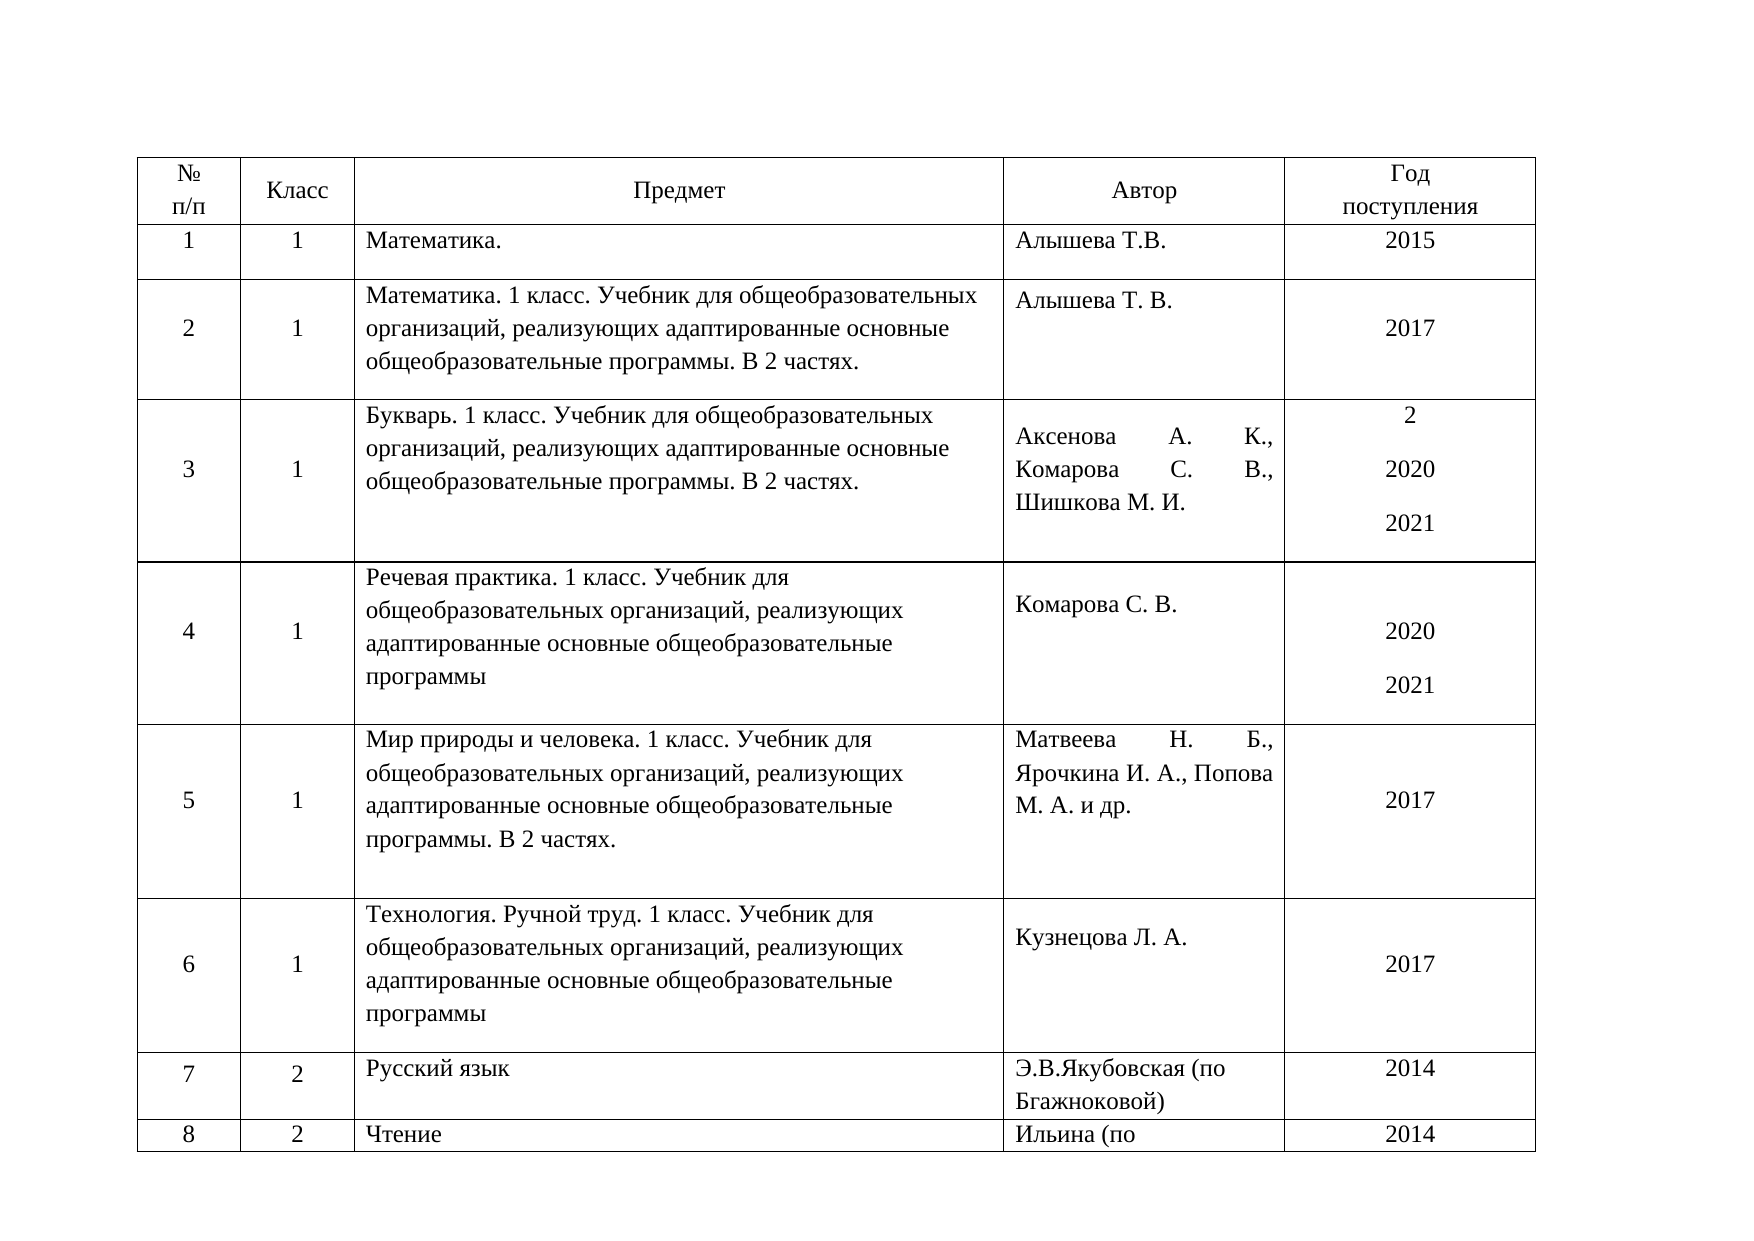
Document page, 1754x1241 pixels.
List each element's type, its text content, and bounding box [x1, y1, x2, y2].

table_header Автор [1004, 158, 1284, 224]
table_cell Кузнецова Л. А. [1004, 899, 1284, 1052]
table_header Предмет [355, 158, 1003, 224]
table_cell 1 [241, 225, 354, 279]
table_cell Комарова С. В. [1004, 563, 1284, 723]
table_cell 2 2020 2021 [1285, 400, 1535, 561]
table_cell 2 [241, 1053, 354, 1118]
table_cell 1 [241, 725, 354, 898]
table_cell Математика. [355, 225, 1003, 279]
table_cell 2017 [1285, 725, 1535, 898]
table_cell 2014 [1285, 1120, 1535, 1151]
table_cell 2017 [1285, 899, 1535, 1052]
table_cell 7 [138, 1053, 240, 1118]
table_cell 1 [241, 400, 354, 561]
table_cell Мир природы и человека. 1 класс. Учебник для общеобразовательных организаций, реализующих адаптированные основные общеобразовательные программы. В 2 частях. [355, 725, 1003, 898]
table_cell 1 [241, 280, 354, 399]
table_cell 4 [138, 563, 240, 723]
table_cell 1 [138, 225, 240, 279]
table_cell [1004, 1120, 1284, 1151]
table_cell 6 [138, 899, 240, 1052]
table_cell 2 [138, 280, 240, 399]
table_cell Аксенова А. К., Комарова С. В., Шишкова М. И. [1004, 400, 1284, 561]
table_cell Алышева Т.В. [1004, 225, 1284, 279]
table_cell 2014 [1285, 1053, 1535, 1118]
table_cell 2015 [1285, 225, 1535, 279]
table_cell Букварь. 1 класс. Учебник для общеобразовательных организаций, реализующих адаптированные основные общеобразовательные программы. В 2 частях. [355, 400, 1003, 561]
table_cell 8 [138, 1120, 240, 1151]
table_cell 2 [241, 1120, 354, 1151]
table_cell Речевая практика. 1 класс. Учебник для общеобразовательных организаций, реализующих адаптированные основные общеобразовательные программы [355, 563, 1003, 723]
table_header № п/п [138, 158, 240, 224]
table_cell Алышева Т. В. [1004, 280, 1284, 399]
table_cell Э.В.Якубовская (по Бгажноковой) [1004, 1053, 1284, 1118]
table_cell Русский язык [355, 1053, 1003, 1118]
table_cell Математика. 1 класс. Учебник для общеобразовательных организаций, реализующих адаптированные основные общеобразовательные программы. В 2 частях. [355, 280, 1003, 399]
table_cell 1 [241, 899, 354, 1052]
table_cell 1 [241, 563, 354, 723]
table_cell 2017 [1285, 280, 1535, 399]
table_cell Матвеева Н. Б., Ярочкина И. А., Попова М. А. и др. [1004, 725, 1284, 898]
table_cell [355, 1120, 1003, 1151]
table_cell 3 [138, 400, 240, 561]
table_cell 2020 2021 [1285, 563, 1535, 723]
table_cell Технология. Ручной труд. 1 класс. Учебник для общеобразовательных организаций, реализующих адаптированные основные общеобразовательные программы [355, 899, 1003, 1052]
table_header Год поступления [1285, 158, 1535, 224]
table_header Класс [241, 158, 354, 224]
table_cell 5 [138, 725, 240, 898]
